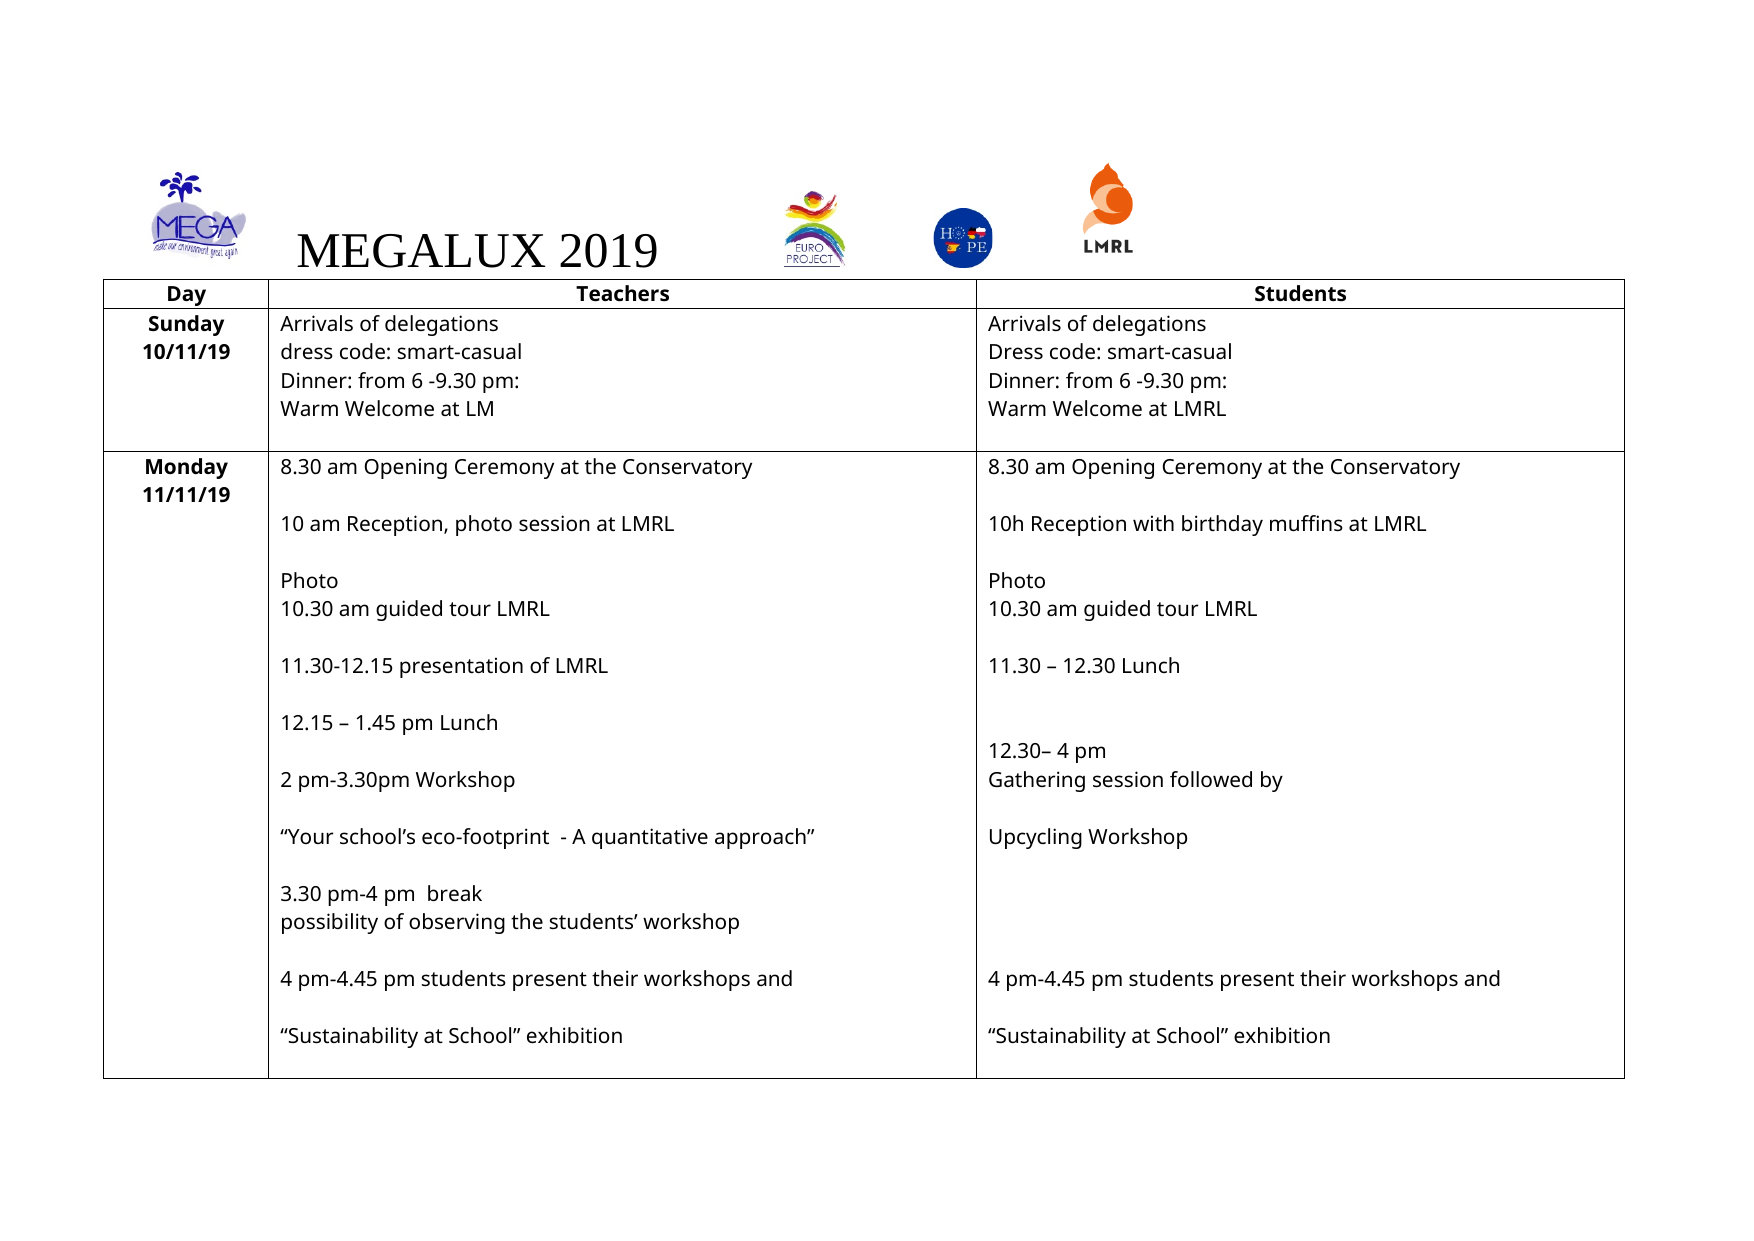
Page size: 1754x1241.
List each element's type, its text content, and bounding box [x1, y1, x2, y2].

table_cell Sunday 10/11/19 [104, 309, 268, 451]
table_header Day [104, 280, 268, 308]
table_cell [269, 452, 976, 1078]
picture [1067, 147, 1148, 268]
table_cell Arrivals of delegations dress code: smart-casual Dinner: from 6 -9.30 pm: Warm Welcome at LM [269, 309, 976, 451]
picture [783, 191, 846, 268]
text MEGALUX 2019 [148, 148, 1606, 278]
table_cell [977, 452, 1624, 1078]
table_cell Monday 11/11/19 [104, 452, 268, 1078]
picture [933, 208, 993, 268]
picture [147, 169, 247, 268]
table_header Teachers [269, 280, 976, 308]
table_header Students [977, 280, 1624, 308]
table_cell Arrivals of delegations Dress code: smart-casual Dinner: from 6 -9.30 pm: Warm Welcome at LMRL [977, 309, 1624, 451]
